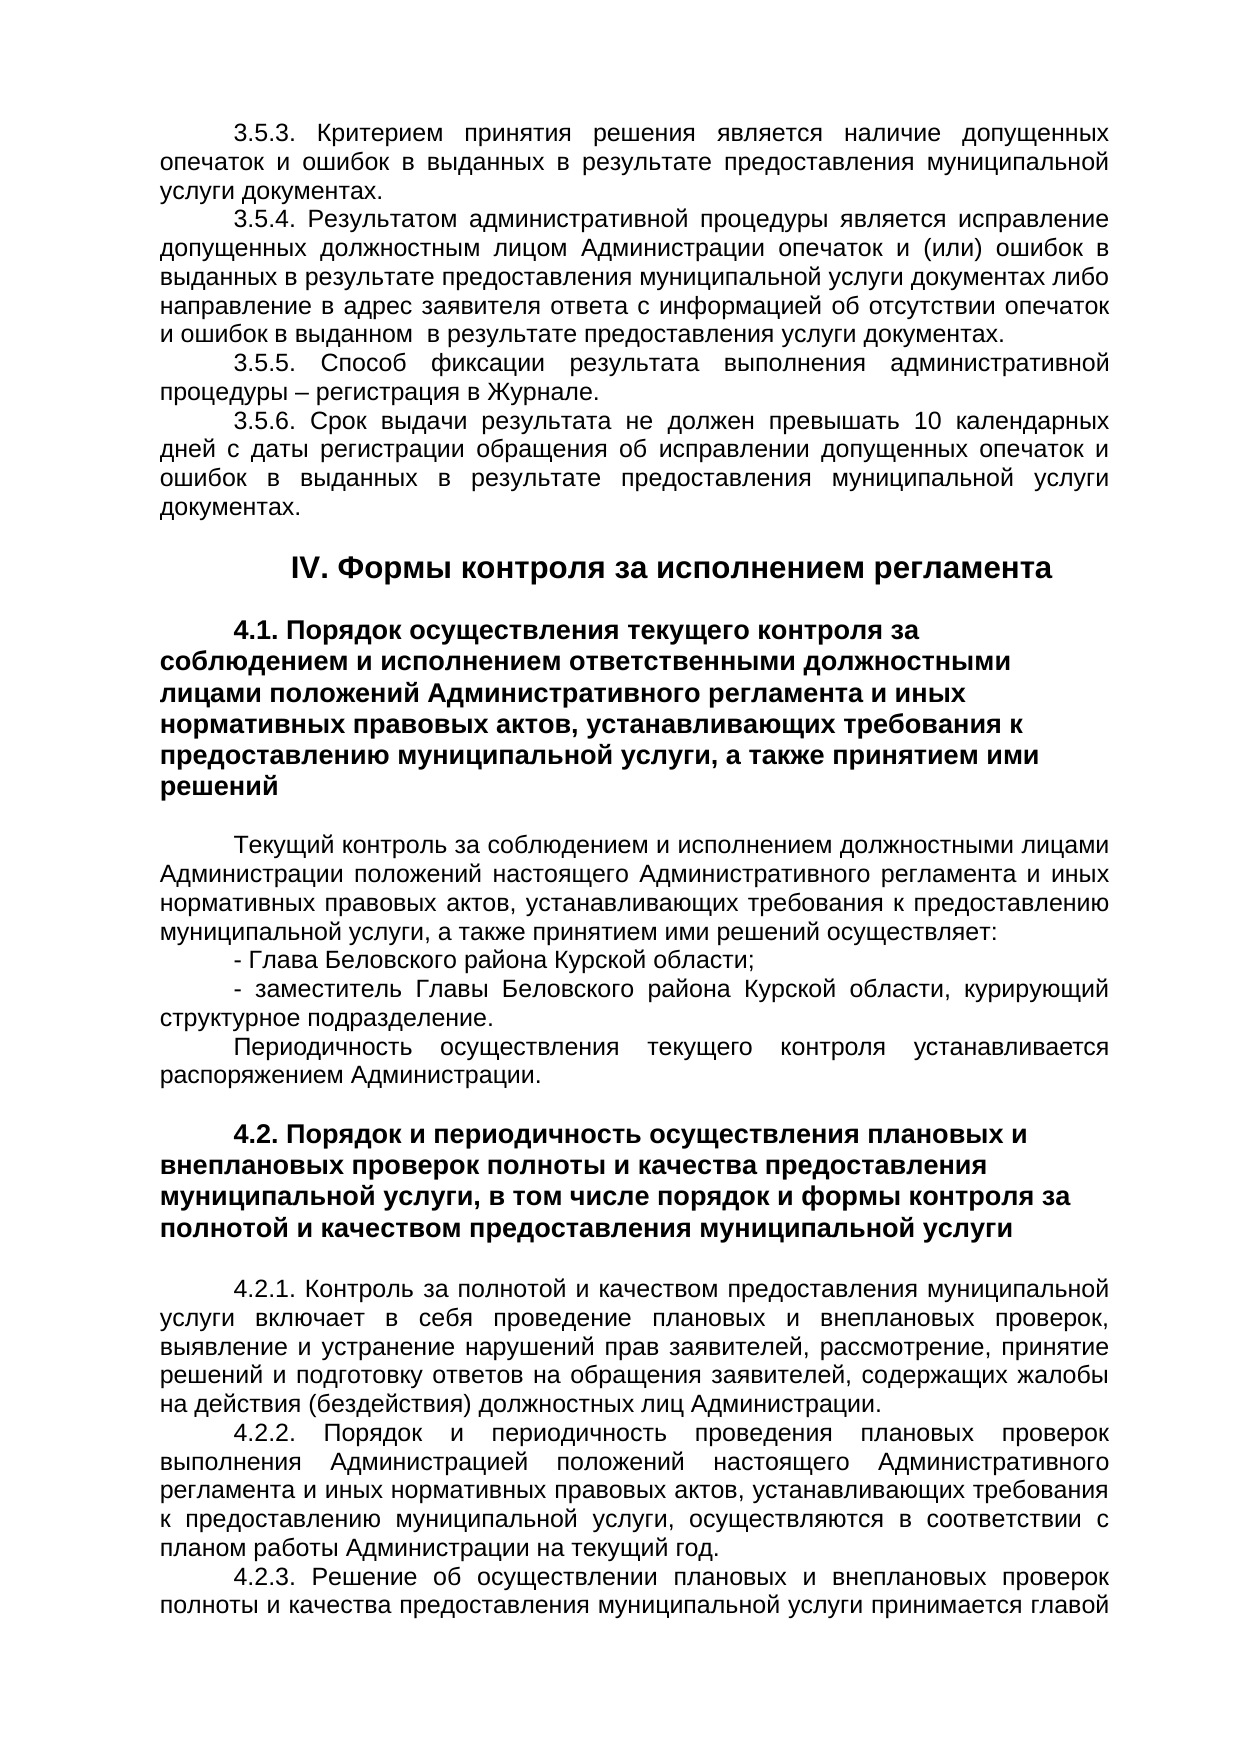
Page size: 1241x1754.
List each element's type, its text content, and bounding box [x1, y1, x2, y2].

text IV. Формы контроля за исполнением регламента [159, 549, 1110, 585]
text 4.2. Порядок и периодичность осуществления плановых и внеплановых проверок полноты и качества предоставления муниципальной услуги, в том числе порядок и формы контроля за полнотой и качеством предоставления муниципальной услуги [159, 1118, 1110, 1243]
text - Глава Беловского района Курской области; [159, 945, 1110, 974]
text 4.1. Порядок осуществления текущего контроля за соблюдением и исполнением ответственными должностными лицами положений Административного регламента и иных нормативных правовых актов, устанавливающих требования к предоставлению муниципальной услуги, а также принятием ими решений [159, 614, 1110, 802]
text - заместитель Главы Беловского района Курской области, курирующий структурное подразделение. [159, 974, 1110, 1032]
text 3.5.6. Срок выдачи результата не должен превышать 10 календарных дней с даты регистрации обращения об исправлении допущенных опечаток и ошибок в выданных в результате предоставления муниципальной услуги документах. [159, 406, 1110, 521]
text 3.5.5. Способ фиксации результата выполнения административной процедуры – регистрация в Журнале. [159, 348, 1110, 406]
text 4.2.2. Порядок и периодичность проведения плановых проверок выполнения Администрацией положений настоящего Административного регламента и иных нормативных правовых актов, устанавливающих требования к предоставлению муниципальной услуги, осуществляются в соответствии с планом работы Администрации на текущий год. [159, 1418, 1110, 1562]
text Текущий контроль за соблюдением и исполнением должностными лицами Администрации положений настоящего Административного регламента и иных нормативных правовых актов, устанавливающих требования к предоставлению муниципальной услуги, а также принятием ими решений осуществляет: [159, 830, 1110, 945]
text 3.5.3. Критерием принятия решения является наличие допущенных опечаток и ошибок в выданных в результате предоставления муниципальной услуги документах. [159, 118, 1110, 204]
text 3.5.4. Результатом административной процедуры является исправление допущенных должностным лицом Администрации опечаток и (или) ошибок в выданных в результате предоставления муниципальной услуги документах либо направление в адрес заявителя ответа с информацией об отсутствии опечаток и ошибок в выданном в результате предоставления услуги документах. [159, 204, 1110, 348]
text Периодичность осуществления текущего контроля устанавливается распоряжением Администрации. [159, 1032, 1110, 1089]
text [159, 1562, 1110, 1619]
text 4.2.1. Контроль за полнотой и качеством предоставления муниципальной услуги включает в себя проведение плановых и внеплановых проверок, выявление и устранение нарушений прав заявителей, рассмотрение, принятие решений и подготовку ответов на обращения заявителей, содержащих жалобы на действия (бездействия) должностных лиц Администрации. [159, 1274, 1110, 1418]
